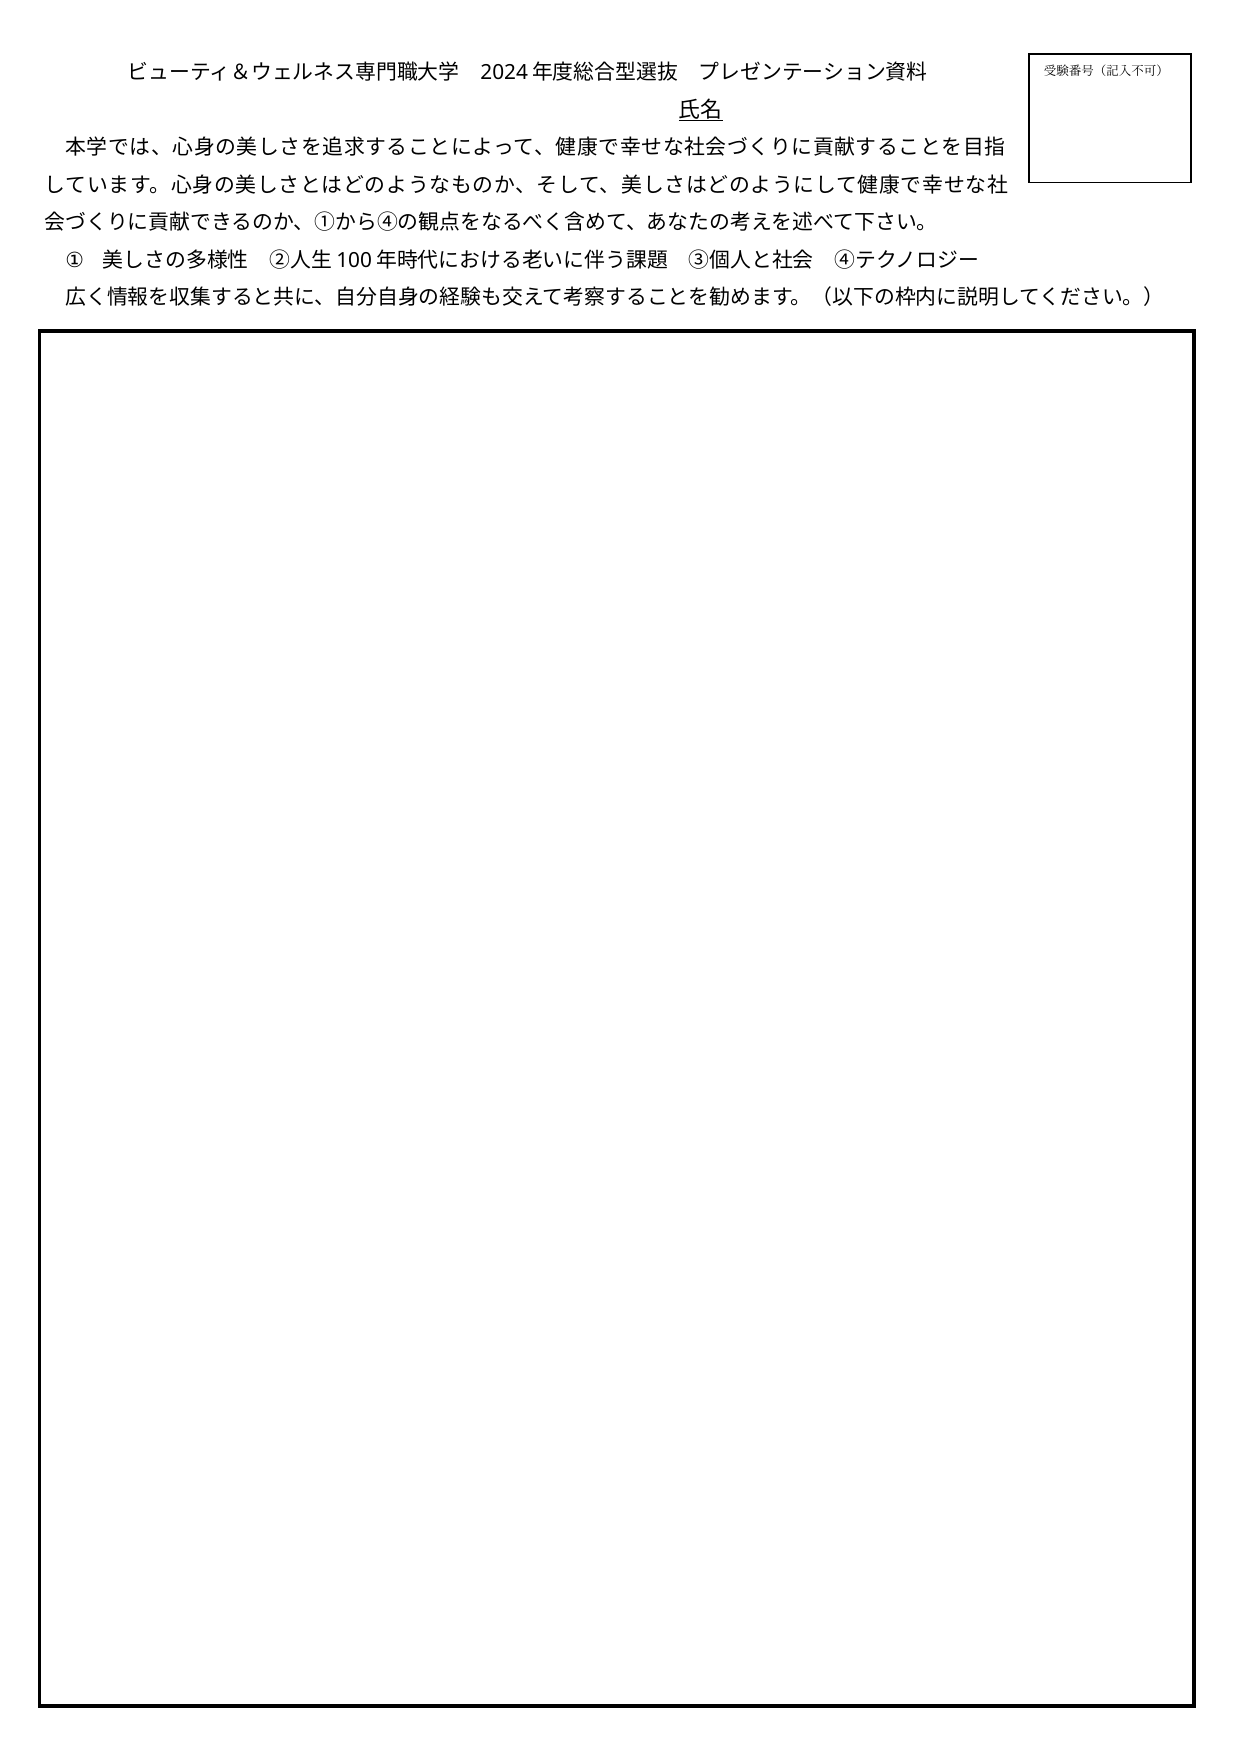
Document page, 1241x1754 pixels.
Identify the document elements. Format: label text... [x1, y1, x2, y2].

list 美しさの多様性 ②人生100年時代における老いに伴う課題 ③個人と社会 ④テクノロジー [65, 239, 1196, 277]
text ビューティ＆ウェルネス専門職大学 2024年度総合型選抜 プレゼンテーション資料 [44, 52, 1196, 89]
text 本学では、心身の美しさを追求することによって、健康で幸せな社会づくりに貢献することを目指しています。心身の美しさとはどのようなものか、そして、美しさはどのようにして健康で幸せな社会づくりに貢献できるのか、①から④の観点をなるべく含めて、あなたの考えを述べて下さい。 [44, 127, 1196, 239]
text 広く情報を収集すると共に、自分自身の経験も交えて考察することを勧めます。（以下の枠内に説明してください。） [65, 277, 1196, 314]
text 氏名 [44, 89, 1028, 127]
